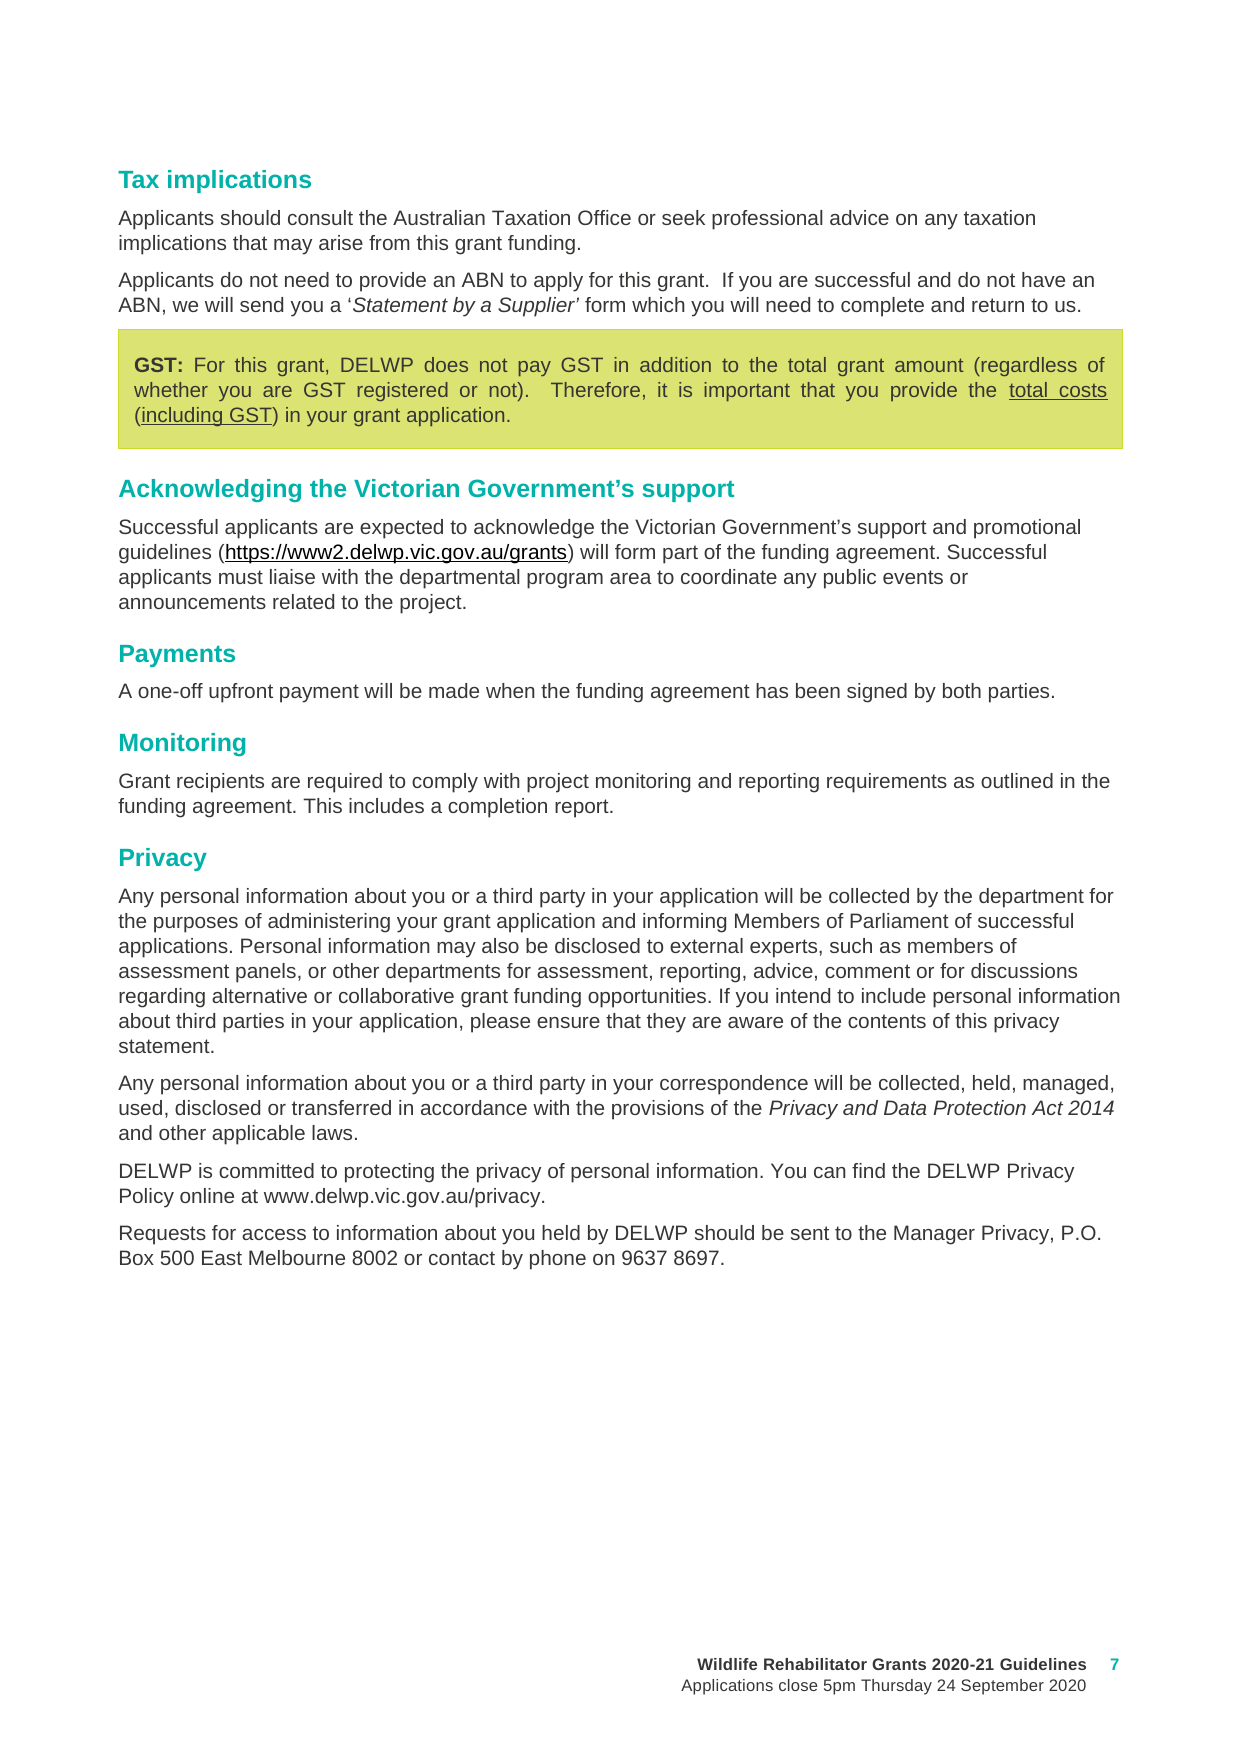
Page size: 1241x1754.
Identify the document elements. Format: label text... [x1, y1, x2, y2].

text Grant recipients are required to comply with project monitoring and reporting requirements as outlined in the funding agreement. This includes a completion report. [118, 768, 1122, 818]
text Any personal information about you or a third party in your correspondence will be collected, held, managed, used, disclosed or transferred in accordance with the provisions of the Privacy and Data Protection Act 2014 and other applicable laws. [118, 1070, 1122, 1145]
text Successful applicants are expected to acknowledge the Victorian Government’s support and promotional guidelines (https://www2.delwp.vic.gov.au/grants) will form part of the funding agreement. Successful applicants must liaise with the departmental program area to coordinate any public events or announcements related to the project. [118, 514, 1122, 614]
subtitle Privacy [118, 843, 1122, 872]
text Any personal information about you or a third party in your application will be collected by the department for the purposes of administering your grant application and informing Members of Parliament of successful applications. Personal information may also be disclosed to external experts, such as members of assessment panels, or other departments for assessment, reporting, advice, comment or for discussions regarding alternative or collaborative grant funding opportunities. If you intend to include personal information about third parties in your application, please ensure that they are aware of the contents of this privacy statement. [118, 882, 1122, 1057]
subtitle Tax implications [118, 165, 1122, 194]
text Applicants do not need to provide an ABN to apply for this grant. If you are successful and do not have an ABN, we will send you a ‘Statement by a Supplier’ form which you will need to complete and return to us. [118, 267, 1122, 317]
subtitle Acknowledging the Victorian Government’s support [118, 474, 1122, 503]
subtitle Payments [118, 639, 1122, 668]
text DELWP is committed to protecting the privacy of personal information. You can find the DELWP Privacy Policy online at www.delwp.vic.gov.au/privacy. [118, 1157, 1122, 1207]
text Requests for access to information about you held by DELWP should be sent to the Manager Privacy, P.O. Box 500 East Melbourne 8002 or contact by phone on 9637 8697. [118, 1220, 1122, 1270]
subtitle Monitoring [118, 728, 1122, 757]
text A one-off upfront payment will be made when the funding agreement has been signed by both parties. [118, 678, 1122, 703]
text Applicants should consult the Australian Taxation Office or seek professional advice on any taxation implications that may arise from this grant funding. [118, 204, 1122, 254]
table_header GST: For this grant, DELWP does not pay GST in addition to the total grant amount (regardless of whether you are GST registered or not). Therefore, it is important that you provide the total costs (including GST) in your grant application. [119, 330, 1122, 448]
